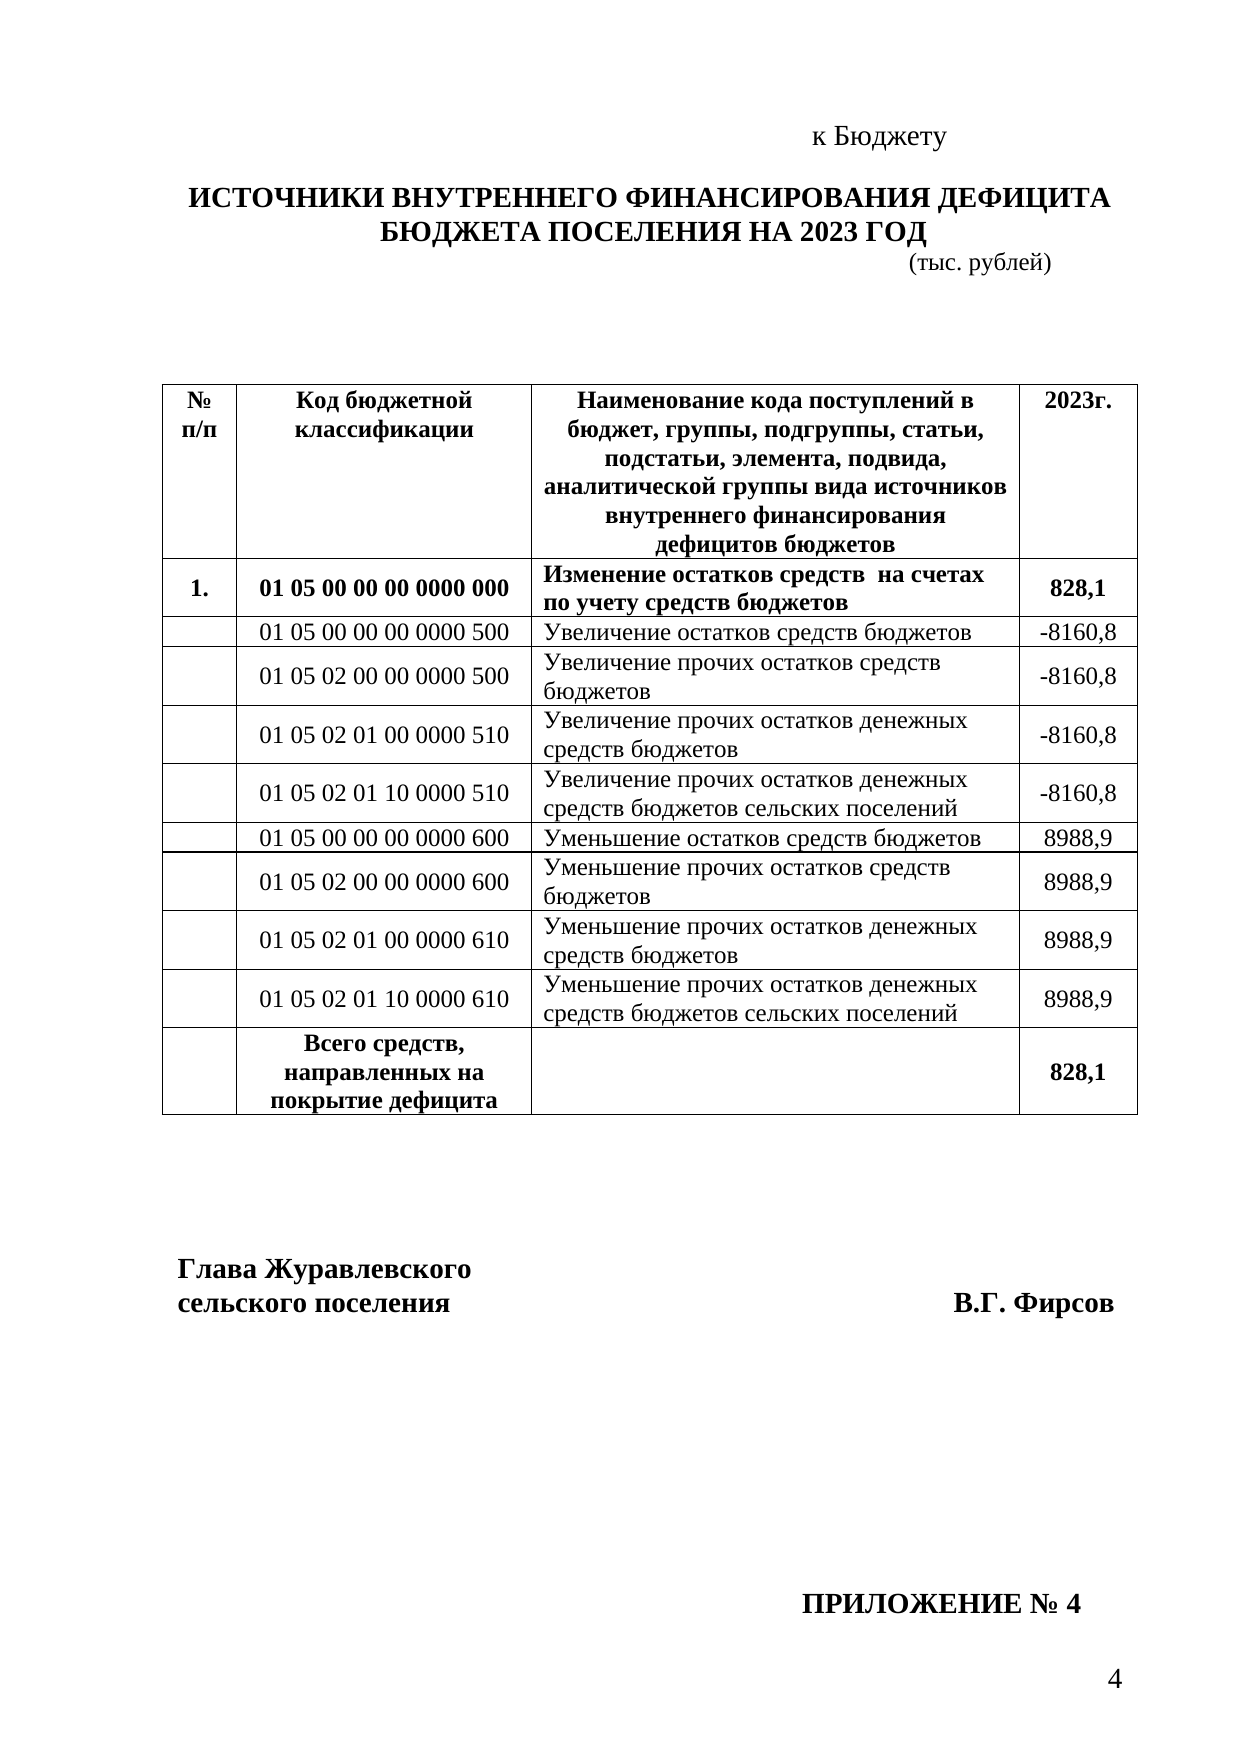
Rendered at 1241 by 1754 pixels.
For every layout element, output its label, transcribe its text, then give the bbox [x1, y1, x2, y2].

table_cell 01 05 02 01 00 0000 510 [237, 706, 531, 763]
table_cell Уменьшение прочих остатков денежных средств бюджетов [532, 911, 1019, 968]
table_cell Увеличение остатков средств бюджетов [532, 617, 1019, 646]
table_cell [532, 1028, 1019, 1114]
table_cell [163, 823, 236, 851]
table_cell Увеличение прочих остатков денежных средств бюджетов [532, 706, 1019, 763]
text БЮДЖЕТА ПОСЕЛЕНИЯ на 2023 год [177, 214, 1122, 247]
table_cell [163, 617, 236, 646]
table_cell 01 05 02 01 00 0000 610 [237, 911, 531, 968]
table_cell 01 05 00 00 00 0000 500 [237, 617, 531, 646]
table_header Код бюджетной классификации [237, 385, 531, 558]
table_cell 8988,9 [1020, 853, 1137, 910]
table_cell [163, 853, 236, 910]
table_cell 01 05 02 01 10 0000 510 [237, 764, 531, 822]
table_cell Уменьшение остатков средств бюджетов [532, 823, 1019, 851]
table_cell Увеличение прочих остатков денежных средств бюджетов сельских поселений [532, 764, 1019, 822]
table_cell [163, 970, 236, 1027]
text сельского поселения В.Г. Фирсов [177, 1285, 1122, 1318]
table_cell 01 05 02 01 10 0000 610 [237, 970, 531, 1027]
table_cell 8988,9 [1020, 823, 1137, 851]
table_cell 01 05 00 00 00 0000 000 [237, 559, 531, 616]
table_cell 8988,9 [1020, 911, 1137, 968]
table_cell -8160,8 [1020, 764, 1137, 822]
table_cell [163, 911, 236, 968]
table_cell Уменьшение прочих остатков денежных средств бюджетов сельских поселений [532, 970, 1019, 1027]
table_cell -8160,8 [1020, 617, 1137, 646]
table_cell Увеличение прочих остатков средств бюджетов [532, 647, 1019, 704]
table_cell [163, 706, 236, 763]
table_cell [163, 647, 236, 704]
table_cell 01 05 02 00 00 0000 500 [237, 647, 531, 704]
table_cell [163, 764, 236, 822]
table_cell [163, 1028, 236, 1114]
table_cell 01 05 00 00 00 0000 600 [237, 823, 531, 851]
table_cell Изменение остатков средств на счетах по учету средств бюджетов [532, 559, 1019, 616]
text (тыс. рублей) [177, 247, 1122, 276]
table_cell 1. [163, 559, 236, 616]
table_cell Всего средств, направленных на покрытие дефицита [237, 1028, 531, 1114]
text Глава Журавлевского [177, 1251, 1122, 1285]
table_header № п/п [163, 385, 236, 558]
table_cell 828,1 [1020, 559, 1137, 616]
text к Бюджету [177, 118, 1115, 152]
text Приложение № 4 [177, 1587, 1115, 1620]
table_cell 01 05 02 00 00 0000 600 [237, 853, 531, 910]
text ИСТОЧНИКИ ВНУТРЕННЕГО ФИНАНСИРОВАНИЯ ДЕФИЦИТА [177, 180, 1122, 214]
table_cell Уменьшение прочих остатков средств бюджетов [532, 853, 1019, 910]
table_header Наименование кода поступлений в бюджет, группы, подгруппы, статьи, подстатьи, элемента, подвида, аналитической группы вида источников внутреннего финансирования дефицитов бюджетов [532, 385, 1019, 558]
table_cell 8988,9 [1020, 970, 1137, 1027]
table_header 2023г. [1020, 385, 1137, 558]
table_cell -8160,8 [1020, 706, 1137, 763]
table_cell -8160,8 [1020, 647, 1137, 704]
table_cell 828,1 [1020, 1028, 1137, 1114]
